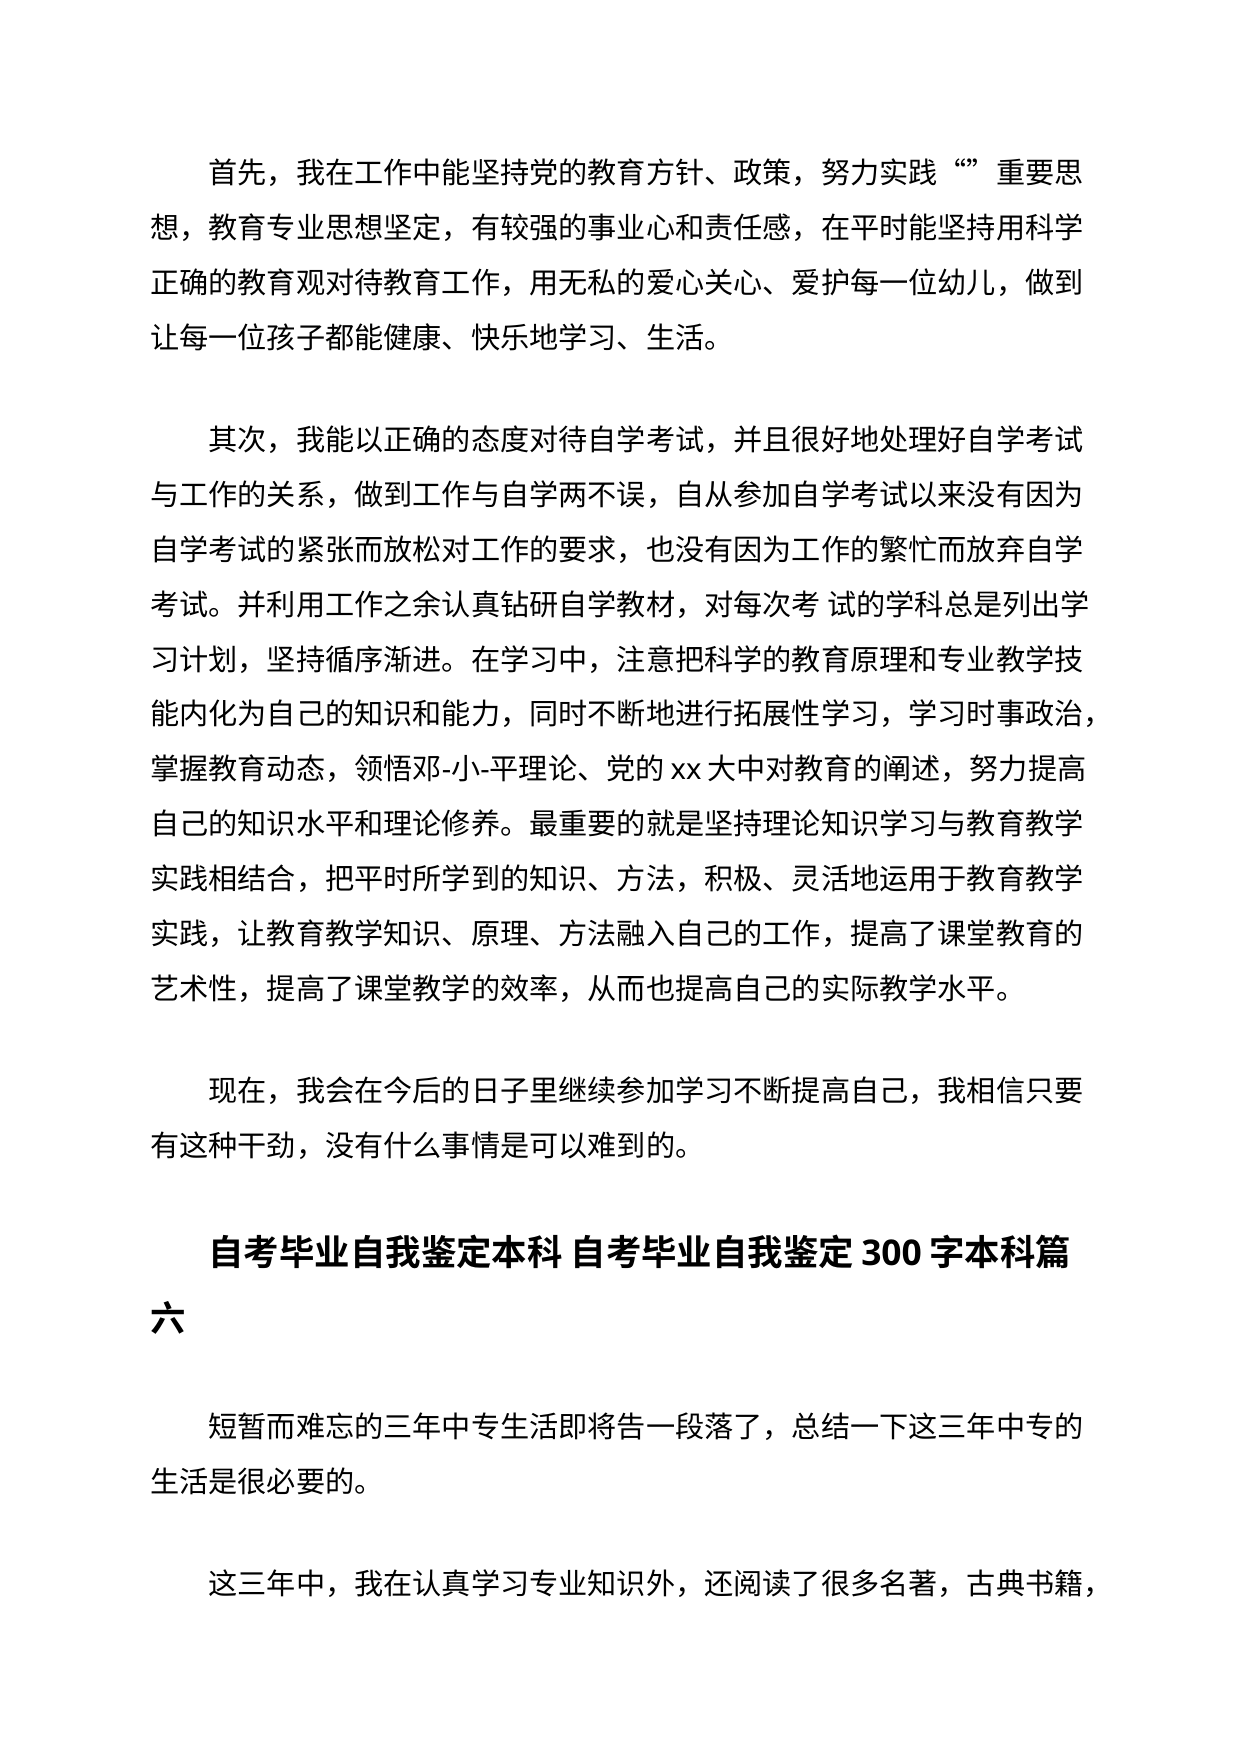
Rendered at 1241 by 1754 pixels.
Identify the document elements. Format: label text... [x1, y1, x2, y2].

text 现在，我会在今后的日子里继续参加学习不断提高自己，我相信只要有这种干劲，没有什么事情是可以难到的。 [150, 1067, 1090, 1164]
text 其次，我能以正确的态度对待自学考试，并且很好地处理好自学考试与工作的关系，做到工作与自学两不误，自从参加自学考试以来没有因为自学考试的紧张而放松对工作的要求，也没有因为工作的繁忙而放弃自学考试。并利用工作之余认真钻研自学教材，对每次考 试的学科总是列出学习计划，坚持循序渐进。在学习中，注意把科学的教育原理和专业教学技能内化为自己的知识和能力，同时不断地进行拓展性学习，学习时事政治，掌握教育动态，领悟邓-小-平理论、党的xx大中对教育的阐述，努力提高自己的知识水平和理论修养。最重要的就是坚持理论知识学习与教育教学实践相结合，把平时所学到的知识、方法，积极、灵活地运用于教育教学实践，让教育教学知识、原理、方法融入自己的工作，提高了课堂教育的艺术性，提高了课堂教学的效率，从而也提高自己的实际教学水平。 [150, 416, 1090, 1008]
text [150, 1561, 1090, 1603]
text 短暂而难忘的三年中专生活即将告一段落了，总结一下这三年中专的生活是很必要的。 [150, 1404, 1090, 1501]
text 首先，我在工作中能坚持党的教育方针、政策，努力实践“”重要思想，教育专业思想坚定，有较强的事业心和责任感，在平时能坚持用科学正确的教育观对待教育工作，用无私的爱心关心、爱护每一位幼儿，做到让每一位孩子都能健康、快乐地学习、生活。 [150, 150, 1090, 357]
text 自考毕业自我鉴定本科 自考毕业自我鉴定300字本科篇六 [150, 1224, 1090, 1342]
